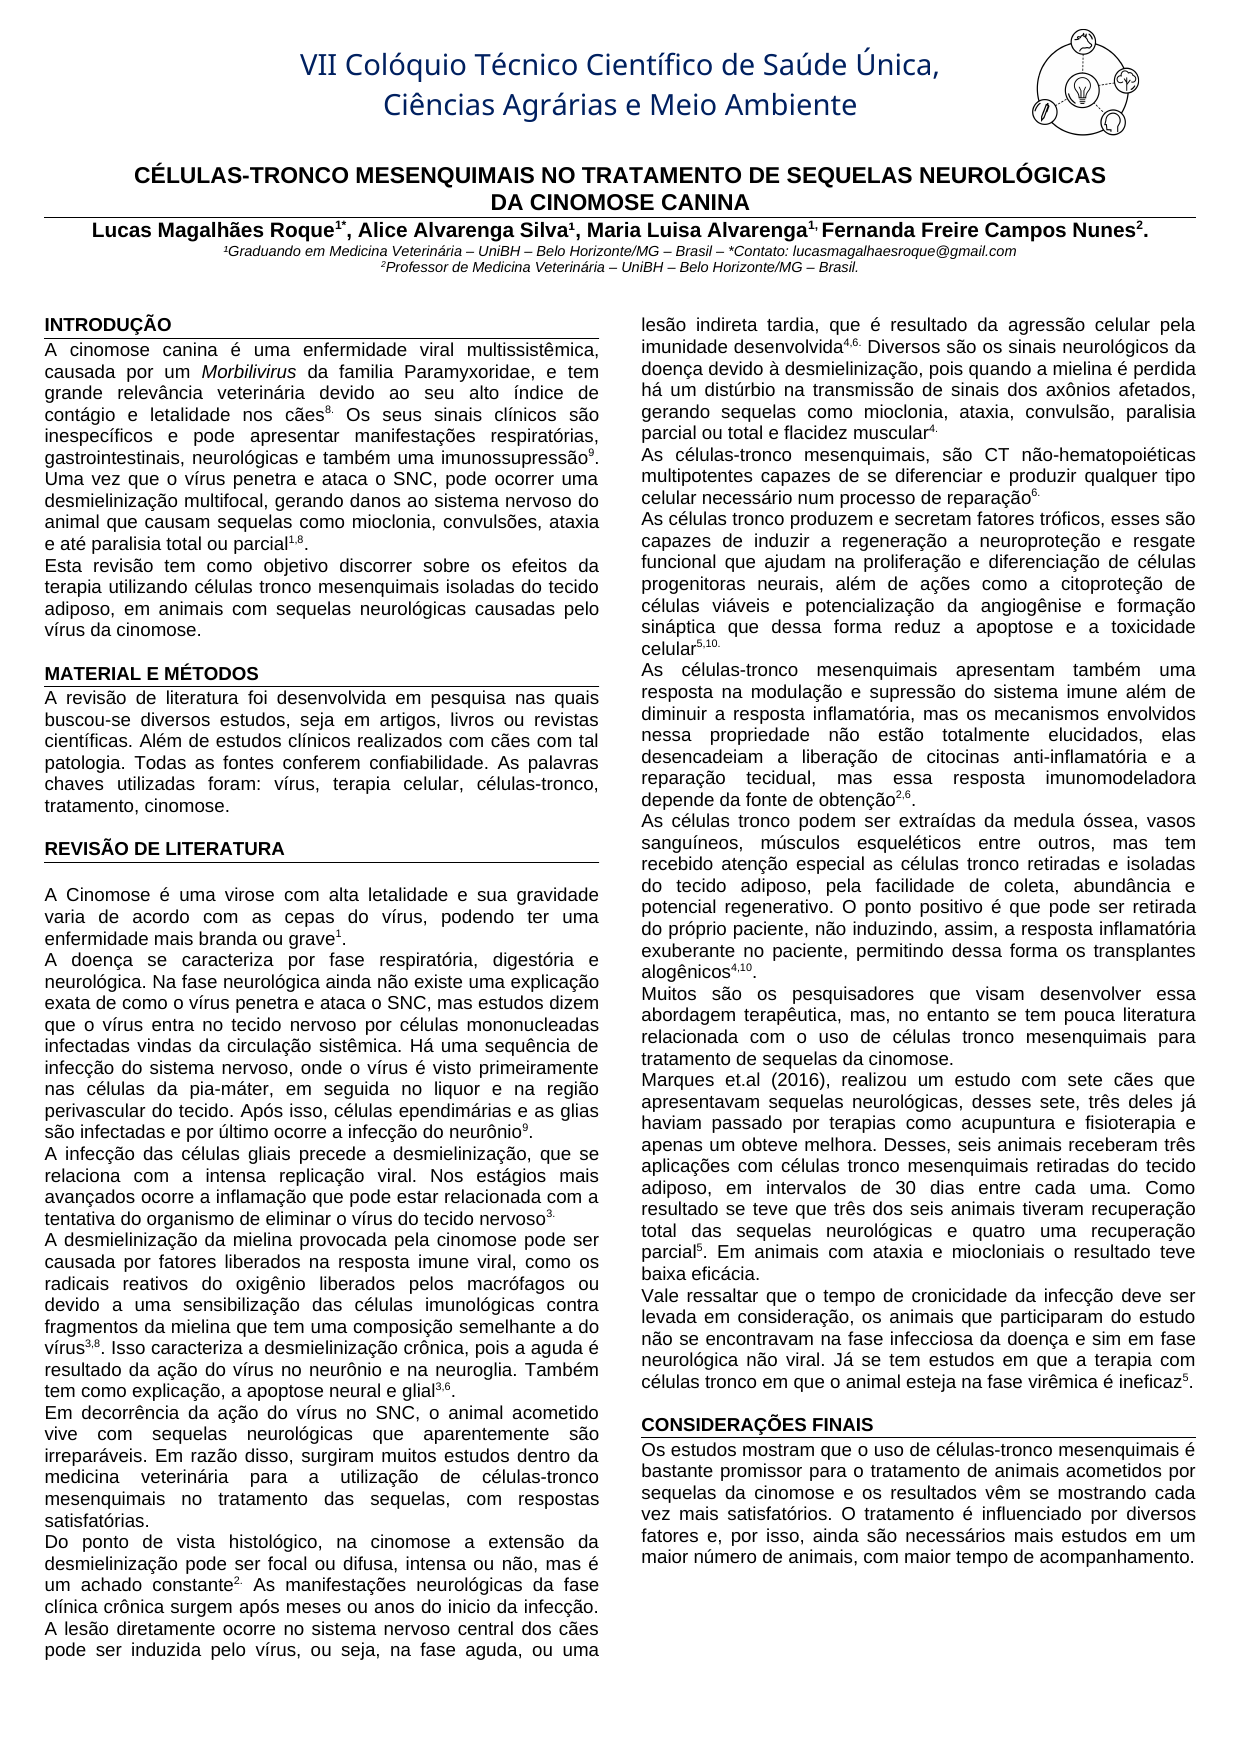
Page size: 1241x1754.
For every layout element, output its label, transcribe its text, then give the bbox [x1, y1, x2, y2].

text As células tronco produzem e secretam fatores tróficos, esses são capazes de induzir a regeneração a neuroproteção e resgate funcional que ajudam na proliferação e diferenciação de células progenitoras neurais, além de ações como a citoproteção de células viáveis e potencialização da angiogênise e formação sináptica que dessa forma reduz a apoptose e a toxicidade celular5,10. [641, 508, 1196, 659]
text Do ponto de vista histológico, na cinomose a extensão da desmielinização pode ser focal ou difusa, intensa ou não, mas é um achado constante2. As manifestações neurológicas da fase clínica crônica surgem após meses ou anos do inicio da infecção. A lesão diretamente ocorre no sistema nervoso central dos cães pode ser induzida pelo vírus, ou seja, na fase aguda, ou uma lesão indireta tardia, que é resultado da agressão celular pela imunidade desenvolvida4,6. Diversos são os sinais neurológicos da doença devido à desmielinização, pois quando a mielina é perdida há um distúrbio na transmissão de sinais dos axônios afetados, gerando sequelas como mioclonia, ataxia, convulsão, paralisia parcial ou total e flacidez muscular4. [641, 314, 1196, 443]
text A infecção das células gliais precede a desmielinização, que se relaciona com a intensa replicação viral. Nos estágios mais avançados ocorre a inflamação que pode estar relacionada com a tentativa do organismo de eliminar o vírus do tecido nervoso3. [44, 1143, 599, 1229]
text Do ponto de vista histológico, na cinomose a extensão da desmielinização pode ser focal ou difusa, intensa ou não, mas é um achado constante2. As manifestações neurológicas da fase clínica crônica surgem após meses ou anos do inicio da infecção. A lesão diretamente ocorre no sistema nervoso central dos cães pode ser induzida pelo vírus, ou seja, na fase aguda, ou uma lesão indireta tardia, que é resultado da agressão celular pela imunidade desenvolvida4,6. Diversos são os sinais neurológicos da doença devido à desmielinização, pois quando a mielina é perdida há um distúrbio na transmissão de sinais dos axônios afetados, gerando sequelas como mioclonia, ataxia, convulsão, paralisia parcial ou total e flacidez muscular4. [44, 1531, 599, 1660]
text Em decorrência da ação do vírus no SNC, o animal acometido vive com sequelas neurológicas que aparentemente são irreparáveis. Em razão disso, surgiram muitos estudos dentro da medicina veterinária para a utilização de células-tronco mesenquimais no tratamento das sequelas, com respostas satisfatórias. [44, 1402, 599, 1531]
text A cinomose canina é uma enfermidade viral multissistêmica, causada por um Morbilivirus da familia Paramyxoridae, e tem grande relevância veterinária devido ao seu alto índice de contágio e letalidade nos cães8. Os seus sinais clínicos são inespecíficos e pode apresentar manifestações respiratórias, gastrointestinais, neurológicas e também uma imunossupressão9. Uma vez que o vírus penetra e ataca o SNC, pode ocorrer uma desmielinização multifocal, gerando danos ao sistema nervoso do animal que causam sequelas como mioclonia, convulsões, ataxia e até paralisia total ou parcial1,8. [44, 339, 599, 554]
text CONSIDERAÇÕES FINAIS [641, 1414, 1196, 1437]
text A revisão de literatura foi desenvolvida em pesquisa nas quais buscou-se diversos estudos, seja em artigos, livros ou revistas científicas. Além de estudos clínicos realizados com cães com tal patologia. Todas as fontes conferem confiabilidade. As palavras chaves utilizadas foram: vírus, terapia celular, células-tronco, tratamento, cinomose. [44, 687, 599, 816]
text As células tronco podem ser extraídas da medula óssea, vasos sanguíneos, músculos esqueléticos entre outros, mas tem recebido atenção especial as células tronco retiradas e isoladas do tecido adiposo, pela facilidade de coleta, abundância e potencial regenerativo. O ponto positivo é que pode ser retirada do próprio paciente, não induzindo, assim, a resposta inflamatória exuberante no paciente, permitindo dessa forma os transplantes alogênicos4,10. [641, 810, 1196, 983]
text da cinomose canina [44, 189, 1196, 217]
text INTRODUÇÃO [44, 314, 599, 338]
text A Cinomose é uma virose com alta letalidade e sua gravidade varia de acordo com as cepas do vírus, podendo ter uma enfermidade mais branda ou grave1. [44, 884, 599, 949]
text Vale ressaltar que o tempo de cronicidade da infecção deve ser levada em consideração, os animais que participaram do estudo não se encontravam na fase infecciosa da doença e sim em fase neurológica não viral. Já se tem estudos em que a terapia com células tronco em que o animal esteja na fase virêmica é ineficaz5. [641, 1284, 1196, 1392]
text MATERIAL E MÉTODOS [44, 662, 599, 686]
text ¹Graduando em Medicina Veterinária – UniBH – Belo Horizonte/MG – Brasil – *Contato: lucasmagalhaesroque@gmail.com [44, 242, 1196, 259]
text Muitos são os pesquisadores que visam desenvolver essa abordagem terapêutica, mas, no entanto se tem pouca literatura relacionada com o uso de células tronco mesenquimais para tratamento de sequelas da cinomose. [641, 983, 1196, 1069]
text Os estudos mostram que o uso de células-tronco mesenquimais é bastante promissor para o tratamento de animais acometidos por sequelas da cinomose e os resultados vêm se mostrando cada vez mais satisfatórios. O tratamento é influenciado por diversos fatores e, por isso, ainda são necessários mais estudos em um maior número de animais, com maior tempo de acompanhamento. [641, 1438, 1196, 1568]
text 2Professor de Medicina Veterinária – UniBH – Belo Horizonte/MG – Brasil. [44, 259, 1196, 276]
text A desmielinização da mielina provocada pela cinomose pode ser causada por fatores liberados na resposta imune viral, como os radicais reativos do oxigênio liberados pelos macrófagos ou devido a uma sensibilização das células imunológicas contra fragmentos da mielina que tem uma composição semelhante a do vírus3,8. Isso caracteriza a desmielinização crônica, pois a aguda é resultado da ação do vírus no neurônio e na neuroglia. Também tem como explicação, a apoptose neural e glial3,6. [44, 1229, 599, 1402]
text A doença se caracteriza por fase respiratória, digestória e neurológica. Na fase neurológica ainda não existe uma explicação exata de como o vírus penetra e ataca o SNC, mas estudos dizem que o vírus entra no tecido nervoso por células mononucleadas infectadas vindas da circulação sistêmica. Há uma sequência de infecção do sistema nervoso, onde o vírus é visto primeiramente nas células da pia-máter, em seguida no liquor e na região perivascular do tecido. Após isso, células ependimárias e as glias são infectadas e por último ocorre a infecção do neurônio9. [44, 949, 599, 1143]
text As células-tronco mesenquimais, são CT não-hematopoiéticas multipotentes capazes de se diferenciar e produzir qualquer tipo celular necessário num processo de reparação6. [641, 443, 1196, 508]
text Marques et.al (2016), realizou um estudo com sete cães que apresentavam sequelas neurológicas, desses sete, três deles já haviam passado por terapias como acupuntura e fisioterapia e apenas um obteve melhora. Desses, seis animais receberam três aplicações com células tronco mesenquimais retiradas do tecido adiposo, em intervalos de 30 dias entre cada uma. Como resultado se teve que três dos seis animais tiveram recuperação total das sequelas neurológicas e quatro uma recuperação parcial5. Em animais com ataxia e miocloniais o resultado teve baixa eficácia. [641, 1069, 1196, 1284]
text As células-tronco mesenquimais apresentam também uma resposta na modulação e supressão do sistema imune além de diminuir a resposta inflamatória, mas os mecanismos envolvidos nessa propriedade não estão totalmente elucidados, elas desencadeiam a liberação de citocinas anti-inflamatória e a reparação tecidual, mas essa resposta imunomodeladora depende da fonte de obtenção2,6. [641, 659, 1196, 810]
text Lucas Magalhães Roque1*, Alice Alvarenga Silva¹, Maria Luisa Alvarenga1, Fernanda Freire Campos Nunes2. [44, 218, 1196, 242]
text Células-tronco MESENQUIMAIS no tratamento de sequelas neurológicas [44, 162, 1196, 189]
text Esta revisão tem como objetivo discorrer sobre os efeitos da terapia utilizando células tronco mesenquimais isoladas do tecido adiposo, em animais com sequelas neurológicas causadas pelo vírus da cinomose. [44, 554, 599, 641]
text REVISÃO DE LITERATURA [44, 838, 599, 862]
